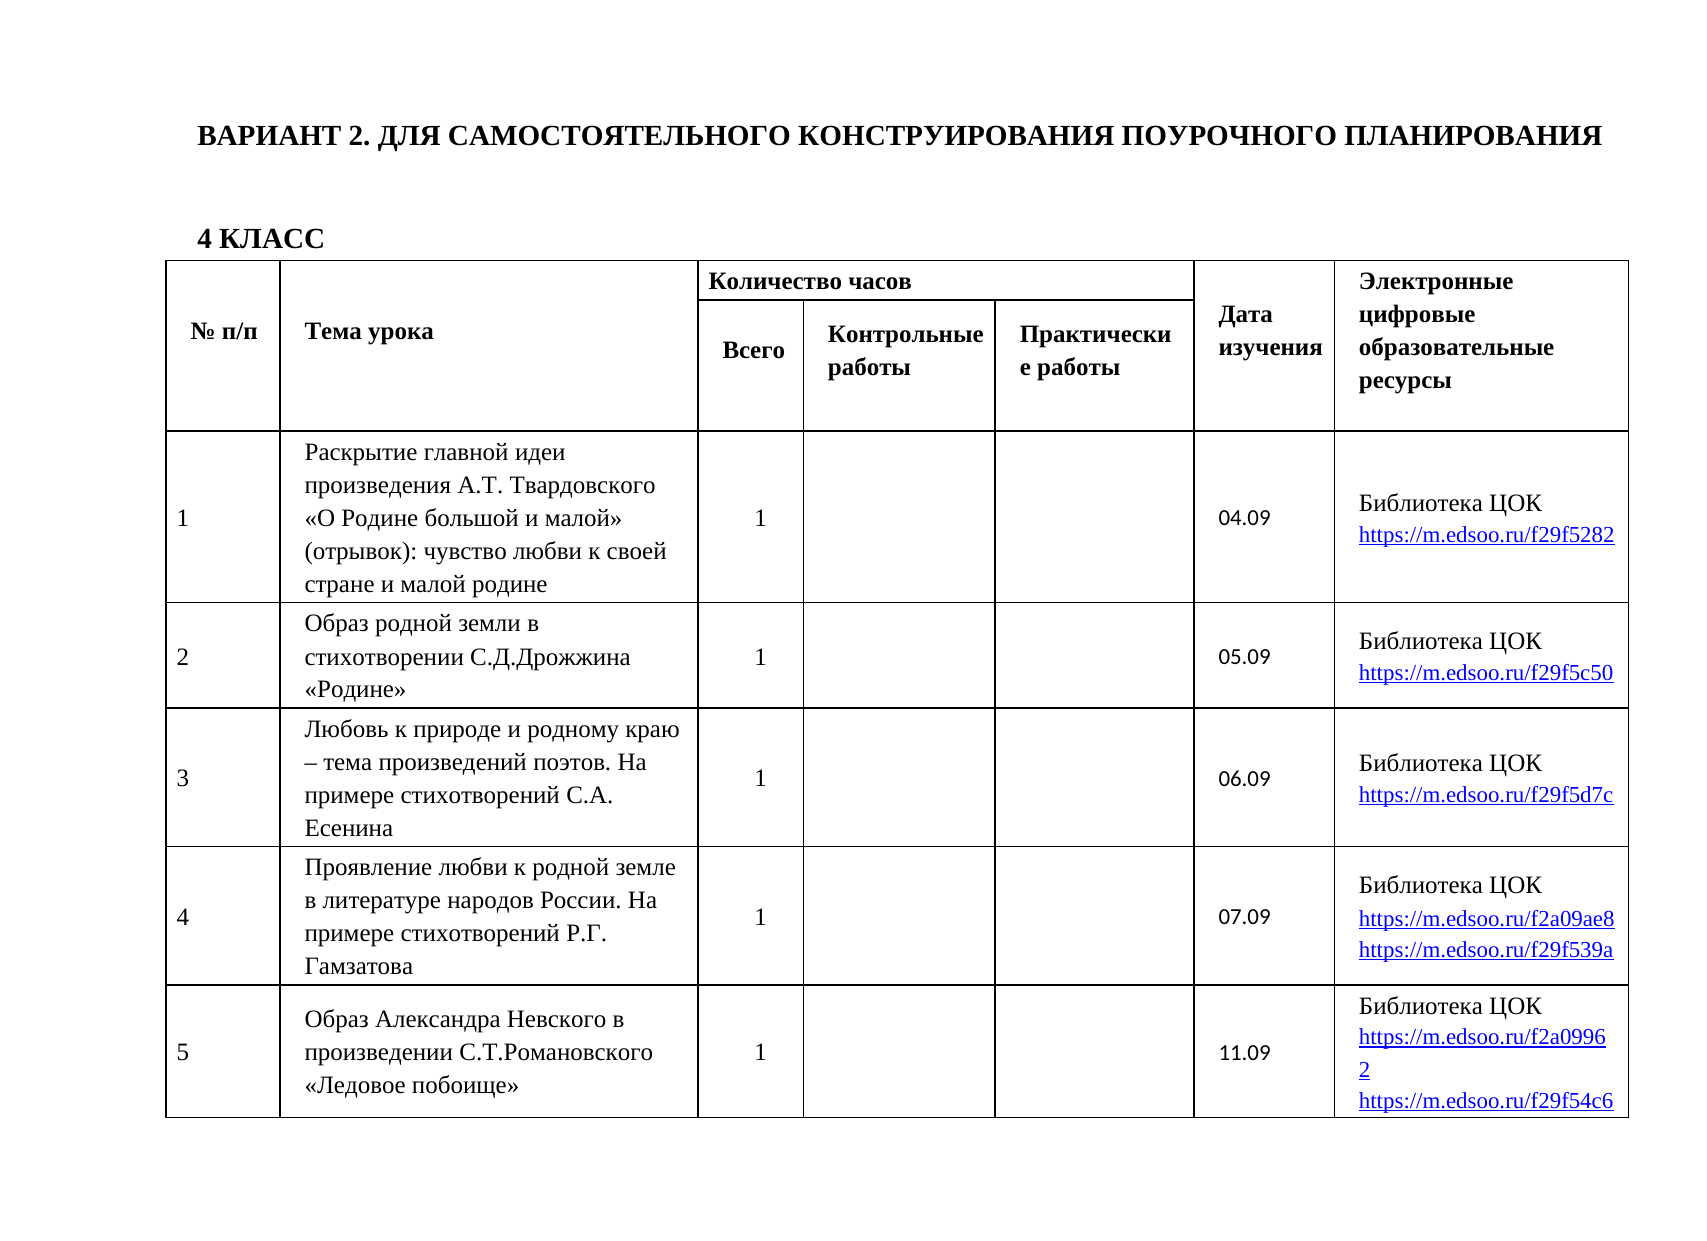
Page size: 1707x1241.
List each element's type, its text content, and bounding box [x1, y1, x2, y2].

table_cell Библиотека ЦОК https://m.edsoo.ru/f29f5282 [1335, 432, 1628, 602]
text 4 КЛАСС [190, 221, 1618, 254]
table_header Тема урока [281, 261, 697, 430]
table_cell [804, 709, 994, 846]
table_cell [804, 847, 994, 984]
table_cell Образ Александра Невского в произведении С.Т.Романовского «Ледовое побоище» [281, 986, 697, 1117]
table_cell Библиотека ЦОК https://m.edsoo.ru/f29f5c50 [1335, 603, 1628, 707]
table_cell 5 [167, 986, 279, 1117]
table_cell [804, 603, 994, 707]
table_cell Всего [699, 301, 803, 430]
table_cell Раскрытие главной идеи произведения А.Т. Твардовского «О Родине большой и малой» (отрывок): чувство любви к своей стране и малой родине [281, 432, 697, 602]
table_cell [996, 986, 1193, 1117]
table_cell [996, 709, 1193, 846]
table_cell 1 [699, 709, 803, 846]
table_cell Библиотека ЦОК https://m.edsoo.ru/f29f5d7c [1335, 709, 1628, 846]
table_cell 11.09 [1195, 986, 1334, 1117]
table_cell Проявление любви к родной земле в литературе народов России. На примере стихотворений Р.Г. Гамзатова [281, 847, 697, 984]
table_cell Любовь к природе и родному краю – тема произведений поэтов. На примере стихотворений С.А. Есенина [281, 709, 697, 846]
table_cell 3 [167, 709, 279, 846]
table_cell 05.09 [1195, 603, 1334, 707]
table_cell Практические работы [996, 301, 1193, 430]
table_cell Библиотека ЦОК https://m.edsoo.ru/f2a09962 https://m.edsoo.ru/f29f54c6 [1335, 986, 1628, 1117]
table_cell 04.09 [1195, 432, 1334, 602]
table_cell [996, 432, 1193, 602]
table_cell Контрольные работы [804, 301, 994, 430]
table_cell 06.09 [1195, 709, 1334, 846]
table_header Дата изучения [1195, 261, 1334, 430]
table_cell [996, 603, 1193, 707]
table_cell 1 [167, 432, 279, 602]
table_header № п/п [167, 261, 279, 430]
table_header Количество часов [699, 261, 1193, 299]
table_cell [804, 986, 994, 1117]
table_cell 1 [699, 603, 803, 707]
table_cell 2 [167, 603, 279, 707]
table_cell Образ родной земли в стихотворении С.Д.Дрожжина «Родине» [281, 603, 697, 707]
table_cell 1 [699, 986, 803, 1117]
table_cell 07.09 [1195, 847, 1334, 984]
table_cell Библиотека ЦОК https://m.edsoo.ru/f2a09ae8 https://m.edsoo.ru/f29f539a [1335, 847, 1628, 984]
table_cell 4 [167, 847, 279, 984]
table_cell [804, 432, 994, 602]
table_header Электронные цифровые образовательные ресурсы [1335, 261, 1628, 430]
table_cell [996, 847, 1193, 984]
table_cell 1 [699, 432, 803, 602]
table_cell 1 [699, 847, 803, 984]
text ВАРИАНТ 2. ДЛЯ САМОСТОЯТЕЛЬНОГО КОНСТРУИРОВАНИЯ ПОУРОЧНОГО ПЛАНИРОВАНИЯ [190, 118, 1618, 152]
